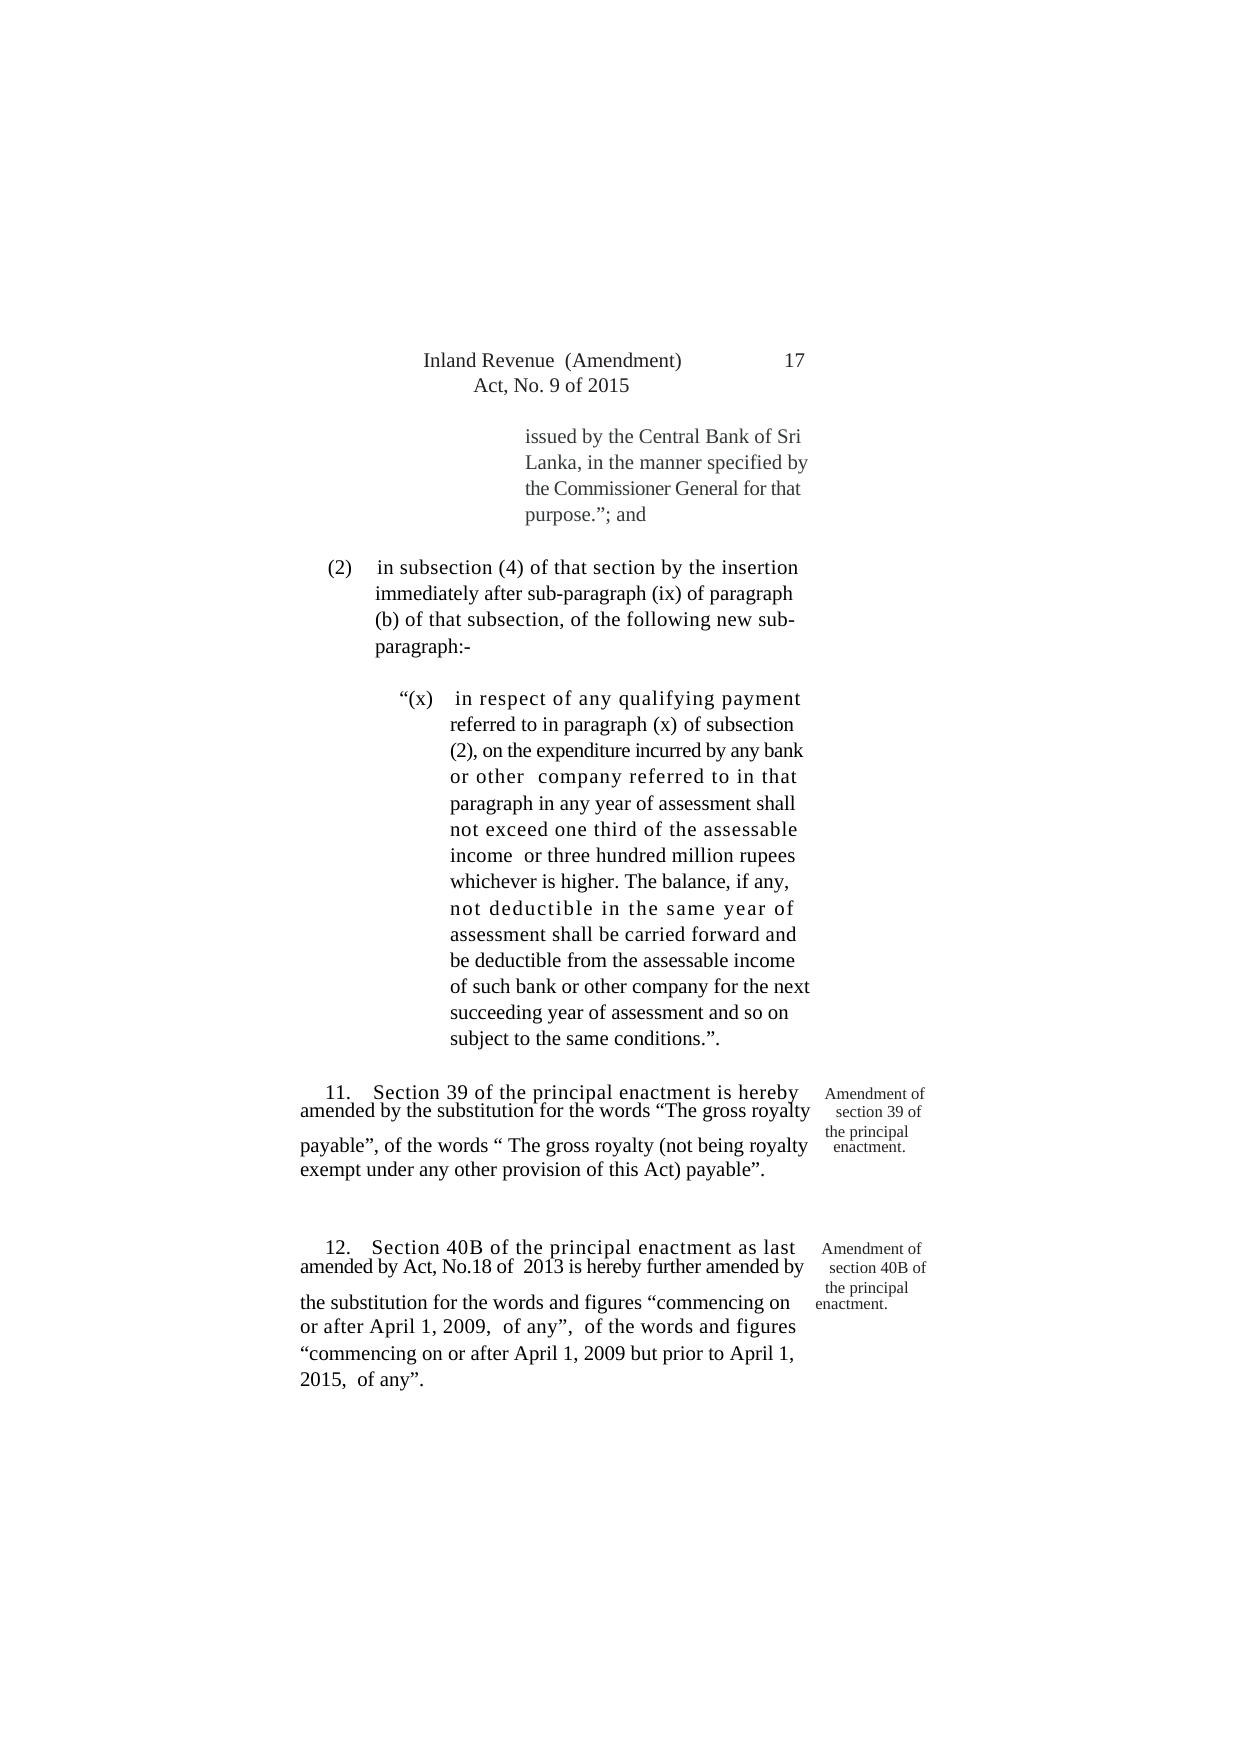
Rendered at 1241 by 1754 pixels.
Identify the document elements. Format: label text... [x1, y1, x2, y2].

text of such bank or other company for the next [450, 973, 1240, 999]
text exempt under any other provision of this Act) payable”. [300, 1157, 1240, 1182]
text (2) in subsection (4) of that section by the insertion [328, 554, 1240, 579]
text the principal [825, 1122, 1240, 1141]
text referred to in paragraph (x) of subsection [450, 712, 1240, 737]
text 11. Section 39 of the principal enactment is hereby Amendment of [325, 1077, 1240, 1104]
text succeeding year of assessment and so on [450, 1000, 1240, 1025]
text the principal [825, 1279, 1240, 1298]
text (b) of that subsection, of the following new sub- [375, 607, 1240, 632]
text subject to the same conditions.”. [450, 1026, 1240, 1051]
text Act, No. 9 of 2015 [473, 372, 1240, 397]
text not exceed one third of the assessable [450, 816, 1240, 841]
text 12. Section 40B of the principal enactment as last Amendment of [325, 1239, 1240, 1258]
text paragraph:- [375, 633, 1240, 658]
text purpose.”; and [525, 502, 1240, 527]
text the Commissioner General for that [525, 476, 1240, 501]
text amended by the substitution for the words “The gross royalty section 39 of [300, 1104, 1240, 1121]
text Lanka, in the manner specified by [525, 449, 1240, 474]
text immediately after sub-paragraph (ix) of paragraph [375, 581, 1240, 606]
text income or three hundred million rupees [450, 842, 1240, 868]
text amended by Act, No.18 of 2013 is hereby further amended by section 40B of [300, 1258, 1240, 1278]
text whichever is higher. The balance, if any, [450, 869, 1240, 894]
text the substitution for the words and figures “commencing on enactment. [300, 1298, 1240, 1313]
text Inland Revenue (Amendment) 17 [423, 347, 1240, 372]
text be deductible from the assessable income [450, 947, 1240, 972]
text paragraph in any year of assessment shall [450, 790, 1240, 815]
text “(x) in respect of any qualifying payment [399, 686, 1240, 711]
text payable”, of the words “ The gross royalty (not being royalty enactment. [300, 1141, 1240, 1156]
text not deductible in the same year of [450, 895, 1240, 920]
text or other company referred to in that [450, 764, 1240, 789]
text “commencing on or after April 1, 2009 but prior to April 1, [300, 1340, 1240, 1365]
text (2), on the expenditure incurred by any bank [450, 738, 1240, 763]
text assessment shall be carried forward and [450, 921, 1240, 946]
text 2015, of any”. [300, 1366, 1240, 1391]
text or after April 1, 2009, of any”, of the words and figures [300, 1314, 1240, 1339]
text issued by the Central Bank of Sri [525, 423, 1240, 448]
